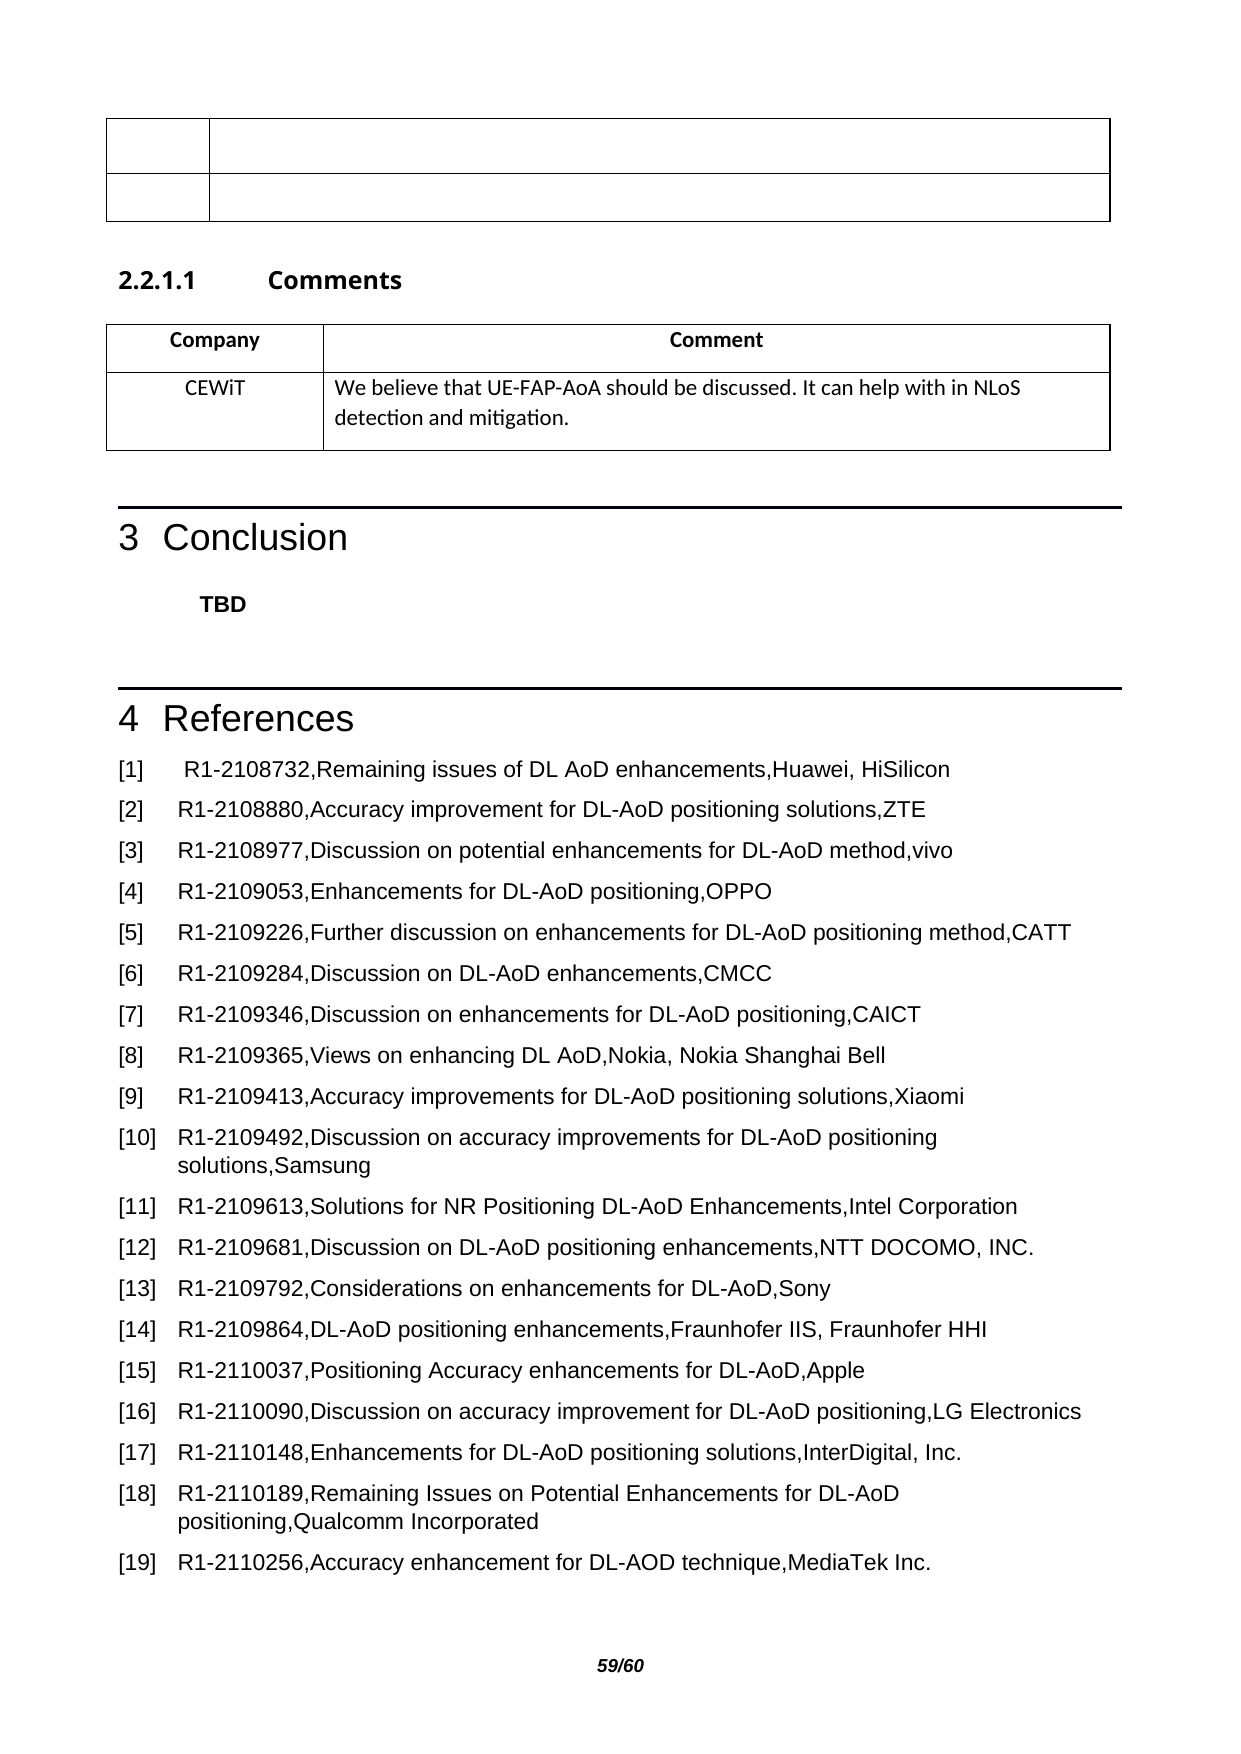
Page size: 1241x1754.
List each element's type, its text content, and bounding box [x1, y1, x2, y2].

list R1-2109864,DL-AoD positioning enhancements,Fraunhofer IIS, Fraunhofer HHI [118, 1316, 1122, 1342]
table_header Comment [324, 325, 1109, 372]
table_cell We believe that UE-FAP-AoA should be discussed. It can help with in NLoS detection and mitigation. [324, 373, 1109, 449]
table_cell CEWiT [107, 373, 323, 449]
list R1-2110256,Accuracy enhancement for DL-AOD technique,MediaTek Inc. [118, 1549, 1122, 1576]
list R1-2108880,Accuracy improvement for DL-AoD positioning solutions,ZTE [118, 796, 1122, 823]
subtitle Comments [118, 263, 1122, 297]
list R1-2110148,Enhancements for DL-AoD positioning solutions,InterDigital, Inc. [118, 1439, 1122, 1465]
list R1-2110189,Remaining Issues on Potential Enhancements for DL-AoD positioning,Qualcomm Incorporated [118, 1480, 1122, 1535]
table_header Company [107, 325, 323, 372]
table_cell [210, 119, 1109, 173]
list References [118, 690, 1122, 739]
list R1-2110090,Discussion on accuracy improvement for DL-AoD positioning,LG Electronics [118, 1398, 1122, 1424]
list R1-2110037,Positioning Accuracy enhancements for DL-AoD,Apple [118, 1357, 1122, 1383]
list Conclusion [118, 509, 1122, 558]
list R1-2108977,Discussion on potential enhancements for DL-AoD method,vivo [118, 837, 1122, 864]
list R1-2109053,Enhancements for DL-AoD positioning,OPPO [118, 878, 1122, 905]
list R1-2109613,Solutions for NR Positioning DL-AoD Enhancements,Intel Corporation [118, 1193, 1122, 1220]
list R1-2109492,Discussion on accuracy improvements for DL-AoD positioning solutions,Samsung [118, 1124, 1122, 1179]
list R1-2109365,Views on enhancing DL AoD,Nokia, Nokia Shanghai Bell [118, 1042, 1122, 1068]
list R1-2109792,Considerations on enhancements for DL-AoD,Sony [118, 1275, 1122, 1302]
table_cell [107, 174, 209, 221]
list R1-2109226,Further discussion on enhancements for DL-AoD positioning method,CATT [118, 919, 1122, 946]
list R1-2109284,Discussion on DL-AoD enhancements,CMCC [118, 960, 1122, 987]
table_cell [107, 119, 209, 173]
list R1-2109681,Discussion on DL-AoD positioning enhancements,NTT DOCOMO, INC. [118, 1234, 1122, 1261]
text TBD [193, 591, 1122, 617]
list R1-2109346,Discussion on enhancements for DL-AoD positioning,CAICT [118, 1001, 1122, 1027]
list R1-2108732,Remaining issues of DL AoD enhancements,Huawei, HiSilicon [118, 756, 1122, 782]
table_cell [210, 174, 1109, 221]
list R1-2109413,Accuracy improvements for DL-AoD positioning solutions,Xiaomi [118, 1083, 1122, 1109]
